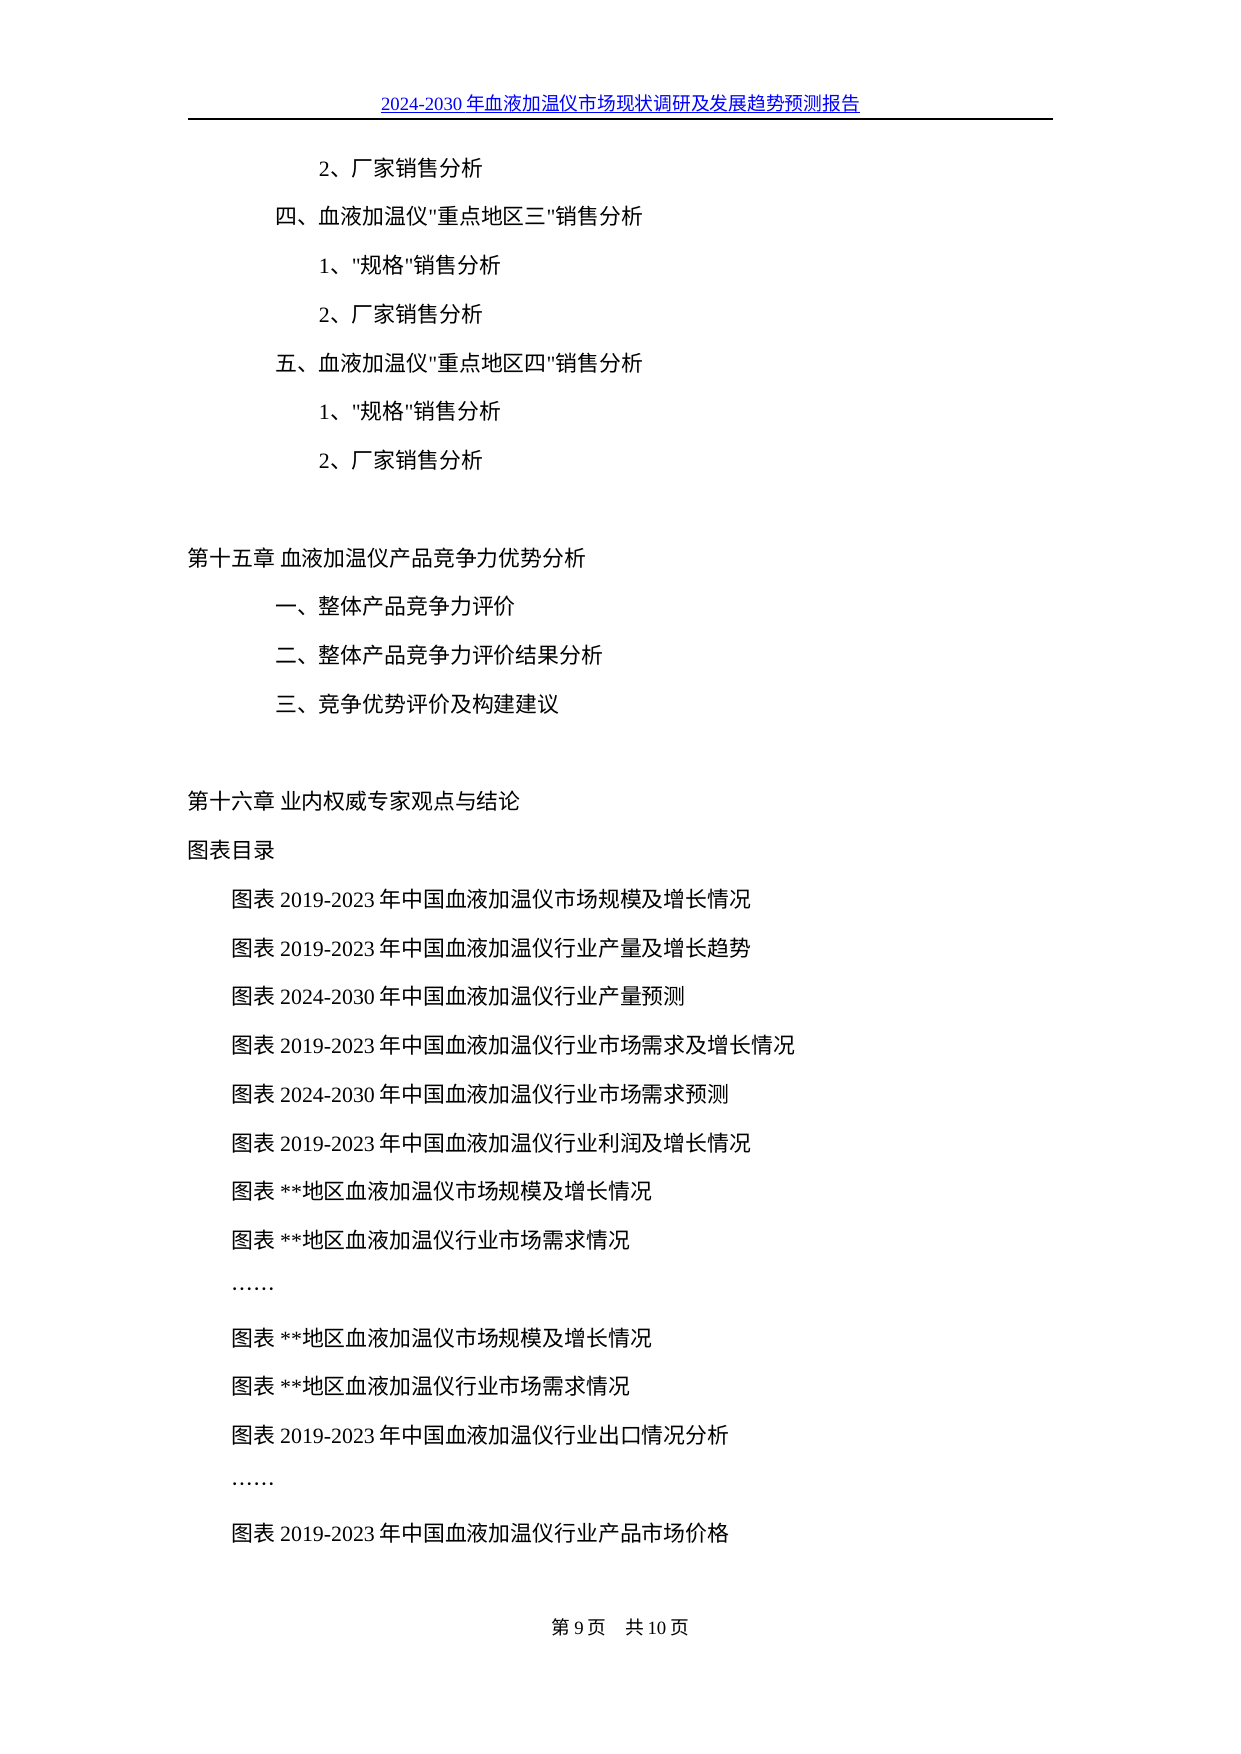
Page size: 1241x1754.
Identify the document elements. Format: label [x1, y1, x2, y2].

text [187, 150, 1053, 1548]
